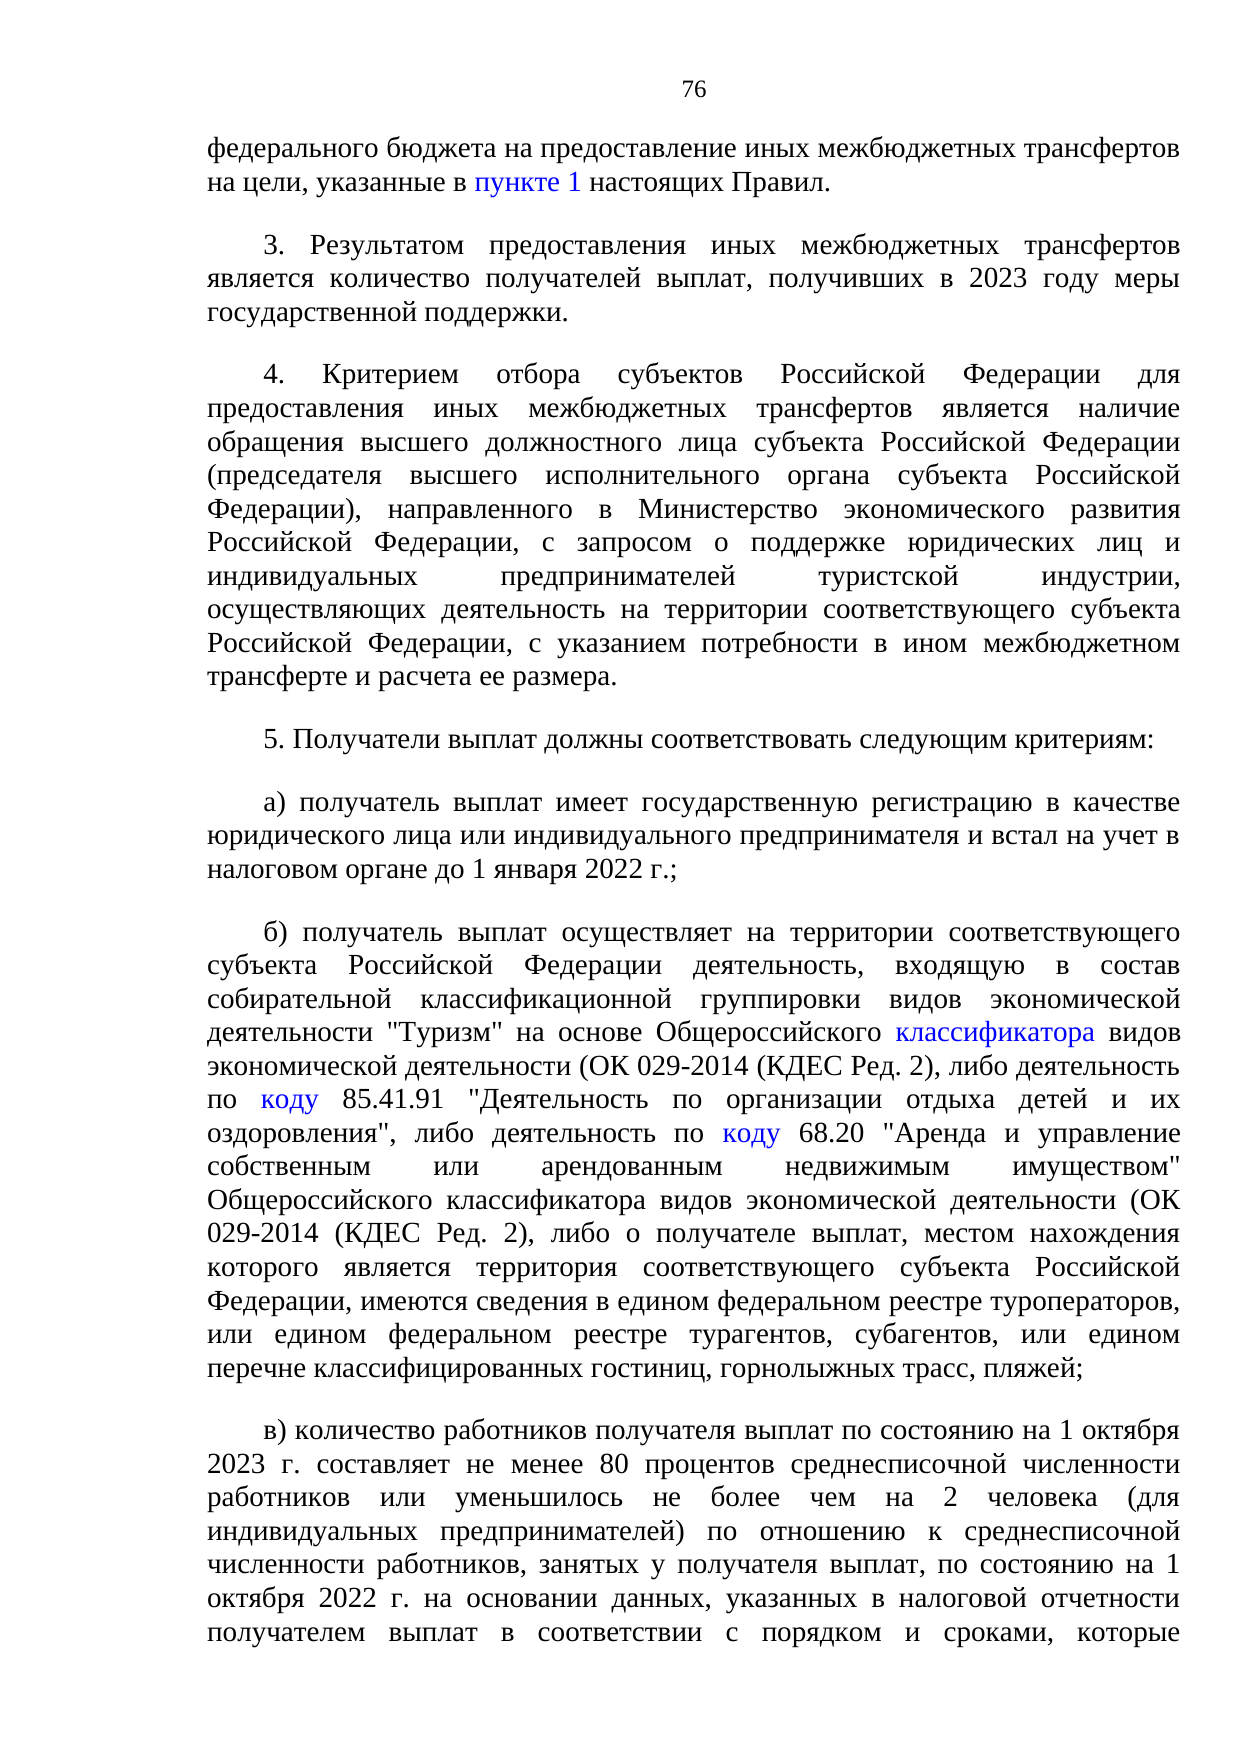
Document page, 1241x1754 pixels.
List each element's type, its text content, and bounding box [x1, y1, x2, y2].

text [207, 131, 1181, 198]
text а) получатель выплат имеет государственную регистрацию в качестве юридического лица или индивидуального предпринимателя и встал на учет в налоговом органе до 1 января 2022 г.; [207, 784, 1181, 884]
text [207, 1412, 1181, 1647]
text 4. Критерием отбора субъектов Российской Федерации для предоставления иных межбюджетных трансфертов является наличие обращения высшего должностного лица субъекта Российской Федерации (председателя высшего исполнительного органа субъекта Российской Федерации), направленного в Министерство экономического развития Российской Федерации, с запросом о поддержке юридических лиц и индивидуальных предпринимателей туристской индустрии, осуществляющих деятельность на территории соответствующего субъекта Российской Федерации, с указанием потребности в ином межбюджетном трансферте и расчета ее размера. [207, 357, 1181, 692]
text б) получатель выплат осуществляет на территории соответствующего субъекта Российской Федерации деятельность, входящую в состав собирательной классификационной группировки видов экономической деятельности "Туризм" на основе Общероссийского классификатора видов экономической деятельности (ОК 029-2014 (КДЕС Ред. 2), либо деятельность по коду 85.41.91 "Деятельность по организации отдыха детей и их оздоровления", либо деятельность по коду 68.20 "Аренда и управление собственным или арендованным недвижимым имуществом" Общероссийского классификатора видов экономической деятельности (ОК 029-2014 (КДЕС Ред. 2), либо о получателе выплат, местом нахождения которого является территория соответствующего субъекта Российской Федерации, имеются сведения в едином федеральном реестре туроператоров, или едином федеральном реестре турагентов, субагентов, или едином перечне классифицированных гостиниц, горнолыжных трасс, пляжей; [207, 914, 1181, 1383]
text 5. Получатели выплат должны соответствовать следующим критериям: [207, 721, 1181, 755]
text 3. Результатом предоставления иных межбюджетных трансфертов является количество получателей выплат, получивших в 2023 году меры государственной поддержки. [207, 227, 1181, 327]
